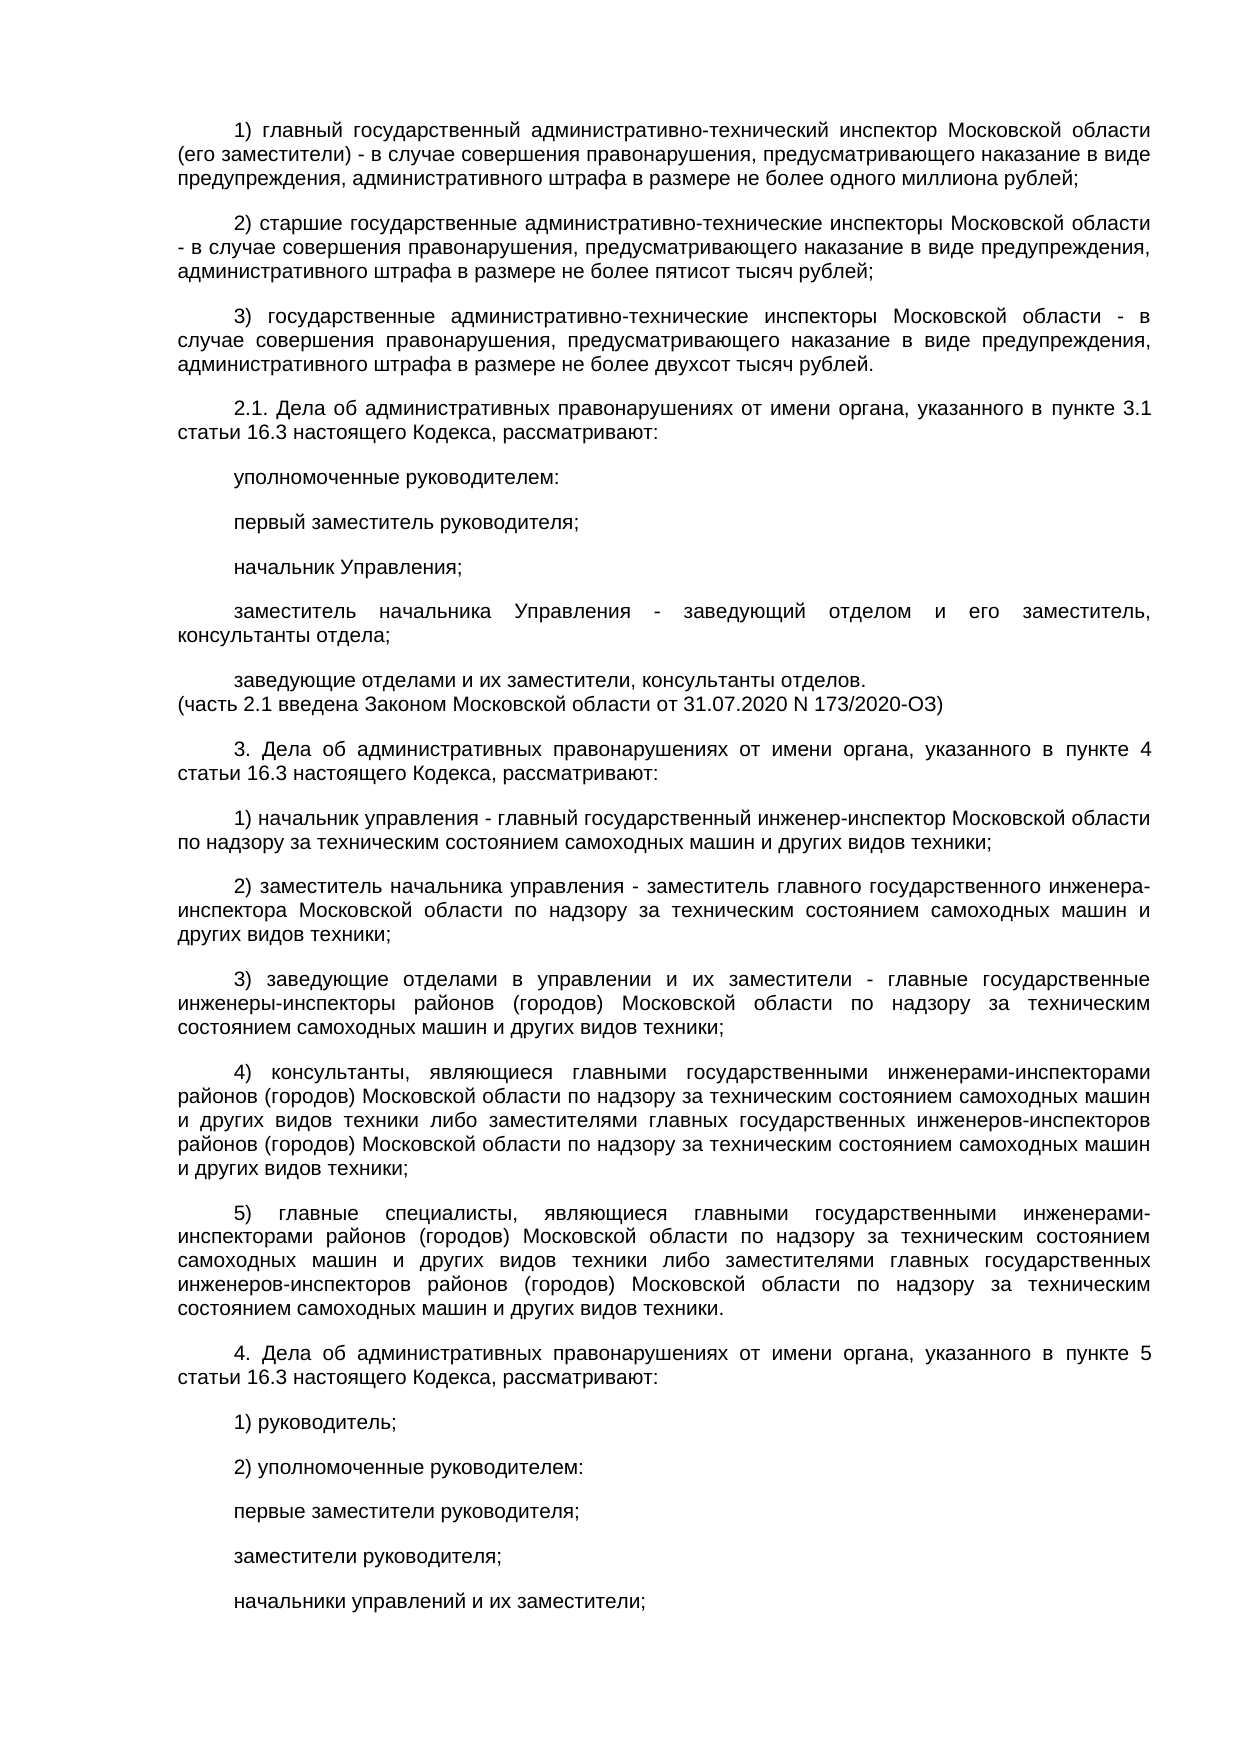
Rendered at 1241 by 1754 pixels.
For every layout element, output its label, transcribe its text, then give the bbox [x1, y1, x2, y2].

text 1) главный государственный административно-технический инспектор Московской области (его заместители) - в случае совершения правонарушения, предусматривающего наказание в виде предупреждения, административного штрафа в размере не более одного миллиона рублей; [177, 118, 1152, 190]
text 1) руководитель; [177, 1410, 1152, 1434]
text (часть 2.1 введена Законом Московской области от 31.07.2020 N 173/2020-ОЗ) [177, 692, 1152, 716]
text 2) старшие государственные административно-технические инспекторы Московской области - в случае совершения правонарушения, предусматривающего наказание в виде предупреждения, административного штрафа в размере не более пятисот тысяч рублей; [177, 211, 1152, 283]
text заместители руководителя; [177, 1544, 1152, 1568]
text начальник Управления; [177, 554, 1152, 578]
text заведующие отделами и их заместители, консультанты отделов. [177, 668, 1152, 692]
text 1) начальник управления - главный государственный инженер-инспектор Московской области по надзору за техническим состоянием самоходных машин и других видов техники; [177, 806, 1152, 853]
text 2.1. Дела об административных правонарушениях от имени органа, указанного в пункте 3.1 статьи 16.3 настоящего Кодекса, рассматривают: [177, 396, 1152, 444]
text 3) государственные административно-технические инспекторы Московской области - в случае совершения правонарушения, предусматривающего наказание в виде предупреждения, административного штрафа в размере не более двухсот тысяч рублей. [177, 303, 1152, 375]
text заместитель начальника Управления - заведующий отделом и его заместитель, консультанты отдела; [177, 599, 1152, 647]
text 2) заместитель начальника управления - заместитель главного государственного инженера-инспектора Московской области по надзору за техническим состоянием самоходных машин и других видов техники; [177, 874, 1152, 946]
text уполномоченные руководителем: [177, 465, 1152, 489]
text первые заместители руководителя; [177, 1499, 1152, 1523]
text 3. Дела об административных правонарушениях от имени органа, указанного в пункте 4 статьи 16.3 настоящего Кодекса, рассматривают: [177, 737, 1152, 785]
text 3) заведующие отделами в управлении и их заместители - главные государственные инженеры-инспекторы районов (городов) Московской области по надзору за техническим состоянием самоходных машин и других видов техники; [177, 967, 1152, 1039]
text 5) главные специалисты, являющиеся главными государственными инженерами-инспекторами районов (городов) Московской области по надзору за техническим состоянием самоходных машин и других видов техники либо заместителями главных государственных инженеров-инспекторов районов (городов) Московской области по надзору за техническим состоянием самоходных машин и других видов техники. [177, 1200, 1152, 1320]
text первый заместитель руководителя; [177, 510, 1152, 534]
text 4) консультанты, являющиеся главными государственными инженерами-инспекторами районов (городов) Московской области по надзору за техническим состоянием самоходных машин и других видов техники либо заместителями главных государственных инженеров-инспекторов районов (городов) Московской области по надзору за техническим состоянием самоходных машин и других видов техники; [177, 1060, 1152, 1179]
text начальники управлений и их заместители; [177, 1589, 1152, 1613]
text 2) уполномоченные руководителем: [177, 1454, 1152, 1478]
text 4. Дела об административных правонарушениях от имени органа, указанного в пункте 5 статьи 16.3 настоящего Кодекса, рассматривают: [177, 1341, 1152, 1389]
